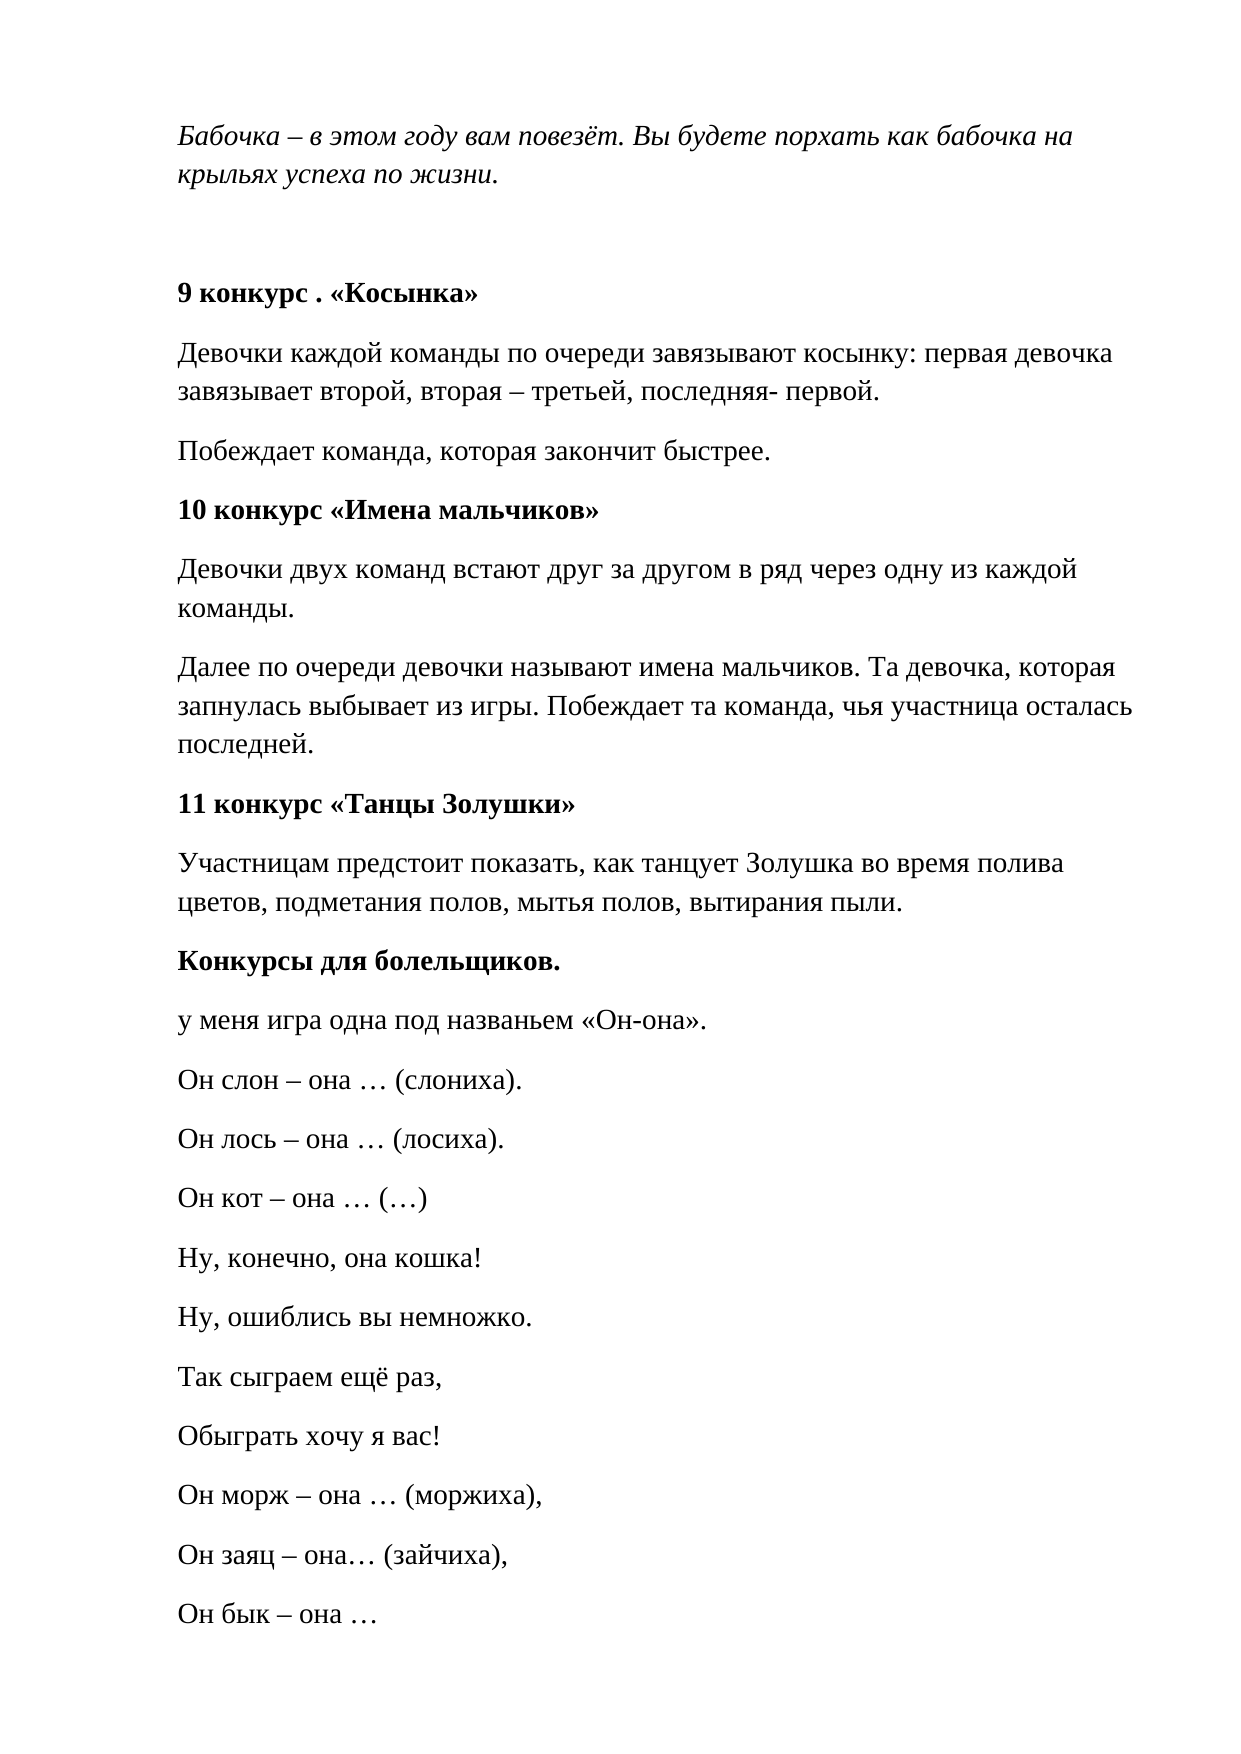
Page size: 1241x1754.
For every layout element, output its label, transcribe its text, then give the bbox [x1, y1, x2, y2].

text Он заяц – она… (зайчиха), [177, 1537, 1152, 1570]
text 10 конкурс «Имена мальчиков» [177, 492, 1152, 526]
text у меня игра одна под названьем «Он-она». [177, 1002, 1152, 1036]
text Он кот – она … (…) [177, 1181, 1152, 1214]
text Он слон – она … (слониха). [177, 1062, 1152, 1095]
text Участницам предстоит показать, как танцует Золушка во время полива цветов, подметания полов, мытья полов, вытирания пыли. [177, 845, 1152, 917]
text Обыграть хочу я вас! [177, 1418, 1152, 1452]
text Девочки двух команд встают друг за другом в ряд через одну из каждой команды. [177, 551, 1152, 623]
text Ну, конечно, она кошка! [177, 1240, 1152, 1273]
text Он лось – она … (лосиха). [177, 1121, 1152, 1155]
text Ну, ошиблись вы немножко. [177, 1299, 1152, 1333]
text Побеждает команда, которая закончит быстрее. [177, 433, 1152, 466]
text Далее по очереди девочки называют имена мальчиков. Та девочка, которая запнулась выбывает из игры. Побеждает та команда, чья участница осталась последней. [177, 649, 1152, 760]
text Конкурсы для болельщиков. [177, 943, 1152, 977]
text Так сыграем ещё раз, [177, 1359, 1152, 1392]
text Он морж – она … (моржиха), [177, 1477, 1152, 1511]
text Он бык – она … [177, 1596, 1152, 1630]
text Бабочка – в этом году вам повезёт. Вы будете порхать как бабочка на крыльях успеха по жизни. [177, 118, 1152, 190]
text 11 конкурс «Танцы Золушки» [177, 786, 1152, 819]
text Девочки каждой команды по очереди завязывают косынку: первая девочка завязывает второй, вторая – третьей, последняя- первой. [177, 335, 1152, 407]
text 9 конкурс . «Косынка» [177, 275, 1152, 309]
